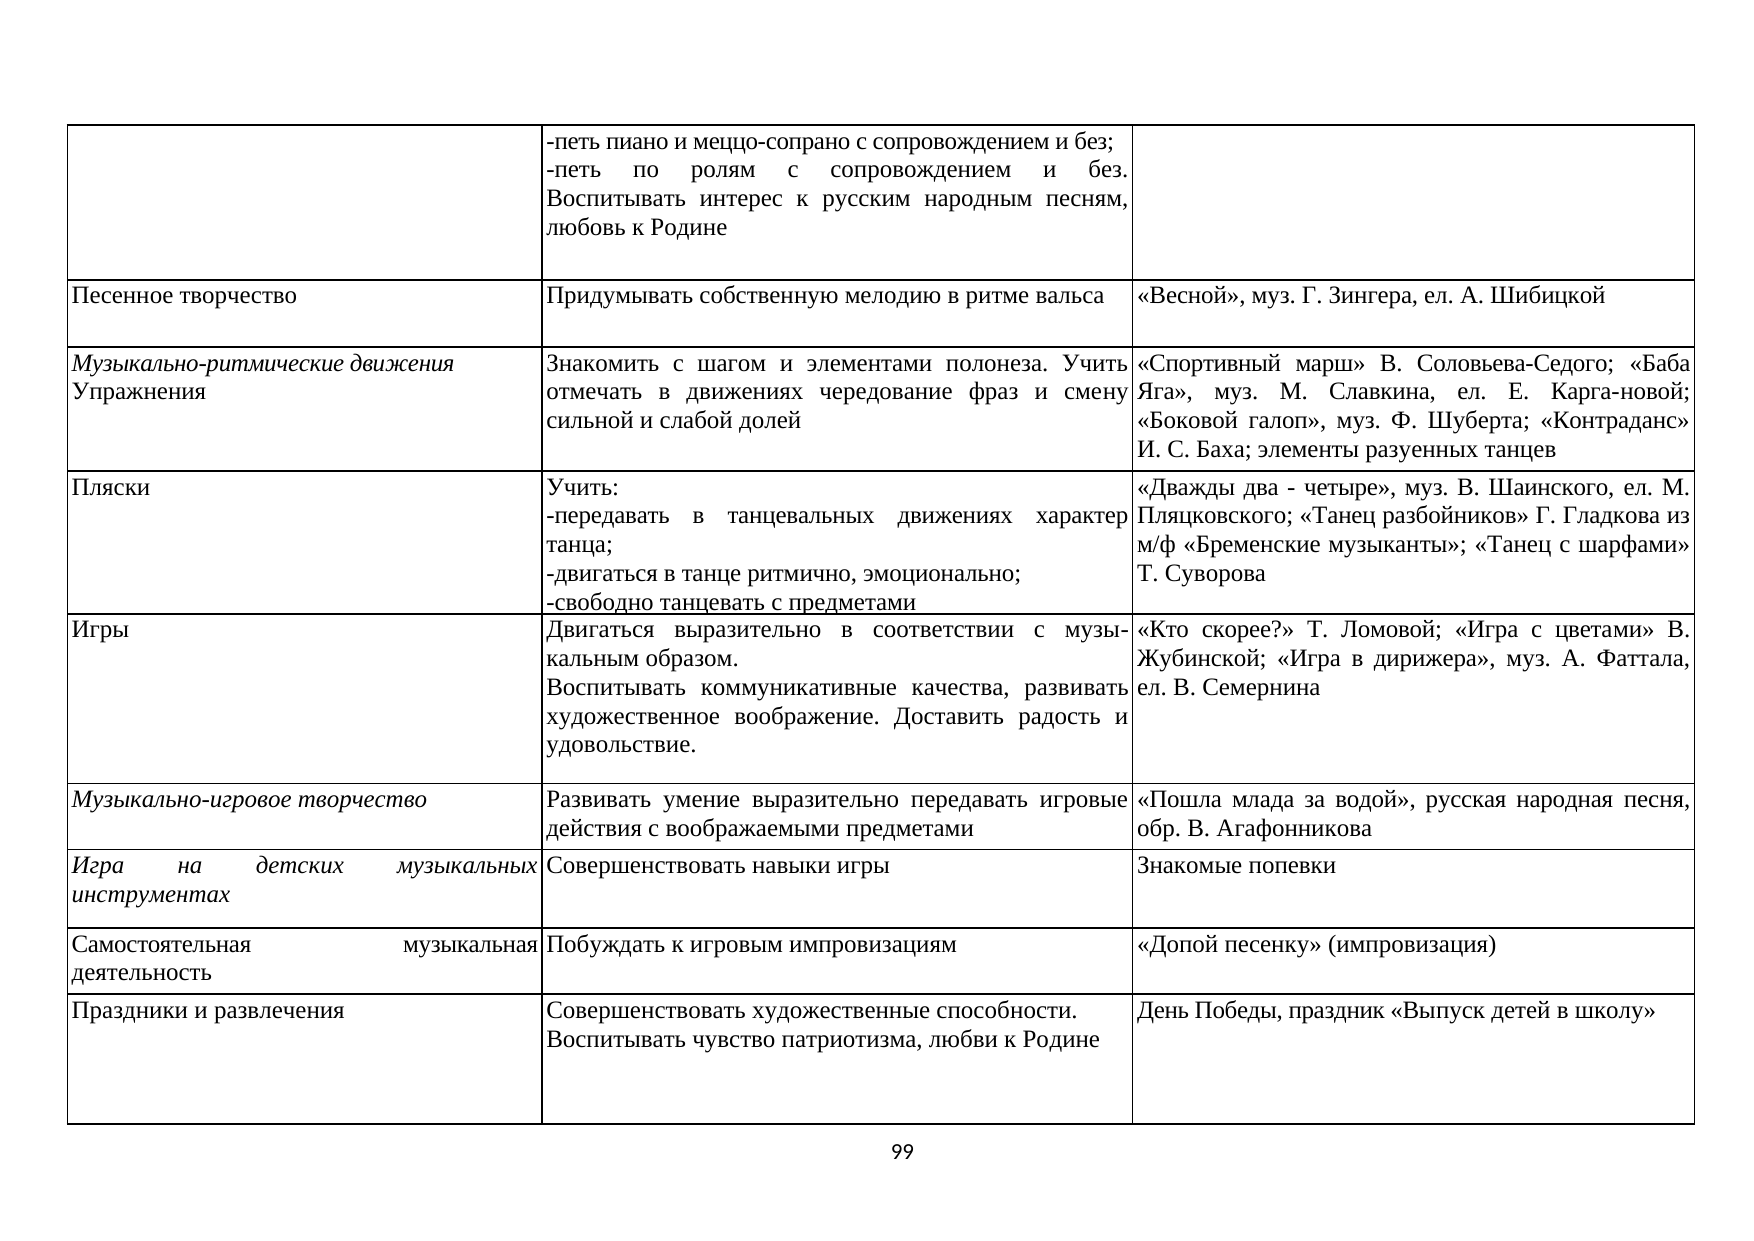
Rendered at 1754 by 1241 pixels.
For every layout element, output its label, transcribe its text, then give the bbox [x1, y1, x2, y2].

table_cell Совершенствовать художественные способности. Воспитывать чувство патриотизма, любви к Родине [543, 995, 1132, 1123]
table_cell «Весной», муз. Г. Зингера, ел. А. Шибицкой [1133, 281, 1694, 346]
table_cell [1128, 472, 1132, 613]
table_cell «Допой песенку» (импровизация) [1133, 929, 1694, 993]
table_cell «Пошла млада за водой», русская народная песня, обр. В. Агафонникова [1133, 784, 1694, 849]
table_cell «Дважды два - четыре», муз. В. Шаинского, ел. М. Пляцковского; «Танец разбойников» Г. Гладкова из м/ф «Бременские музыканты»; «Танец с шарфами» Т. Суворова [1133, 472, 1694, 613]
table_cell Праздники и развлечения [68, 995, 541, 1123]
table_cell «Кто скорее?» Т. Ломовой; «Игра с цветами» В. Жубинской; «Игра в дирижера», муз. А. Фаттала, ел. В. Семернина [1133, 615, 1694, 782]
table_cell Побуждать к игровым импровизациям [543, 929, 1132, 993]
table_cell Двигаться выразительно в соответствии с музыкальным образом. Воспитывать коммуникативные качества, развивать художественное воображение. Доставить радость и удовольствие. [543, 615, 1132, 782]
table_cell День Победы, праздник «Выпуск детей в школу» [1133, 995, 1694, 1123]
table_header -петь пиано и меццо-сопрано с сопровождением и без; -петь по ролям с сопровождением и без. Воспитывать интерес к русским народным песням, любовь к Родине [543, 126, 1132, 279]
table_cell Знакомые попевки [1133, 850, 1694, 927]
table_cell Музыкально-ритмические движения Упражнения [68, 348, 541, 470]
table_cell Придумывать собственную мелодию в ритме вальса [543, 281, 1132, 346]
table_cell Совершенствовать навыки игры [543, 850, 1132, 927]
table_cell Игра на детских музыкальных инструментах [68, 850, 541, 927]
table_cell Игры [68, 615, 541, 782]
table_cell Песенное творчество [68, 281, 541, 346]
table_cell Музыкально-игровое творчество [68, 784, 541, 849]
table_cell Развивать умение выразительно передавать игровые действия с воображаемыми предметами [543, 784, 1132, 849]
table_cell «Спортивный марш» В. Соловьева-Седого; «Баба Яга», муз. М. Славкина, ел. Е. Карга-новой; «Боковой галоп», муз. Ф. Шуберта; «Контраданс» И. С. Баха; элементы разуенных танцев [1133, 348, 1694, 470]
table_cell Знакомить с шагом и элементами полонеза. Учить отмечать в движениях чередование фраз и смену сильной и слабой долей [543, 348, 1132, 470]
table_cell Пляски [68, 472, 541, 613]
table_header [1133, 126, 1694, 279]
table_cell Самостоятельная музыкальная деятельность [68, 929, 541, 993]
table_header [68, 126, 541, 279]
